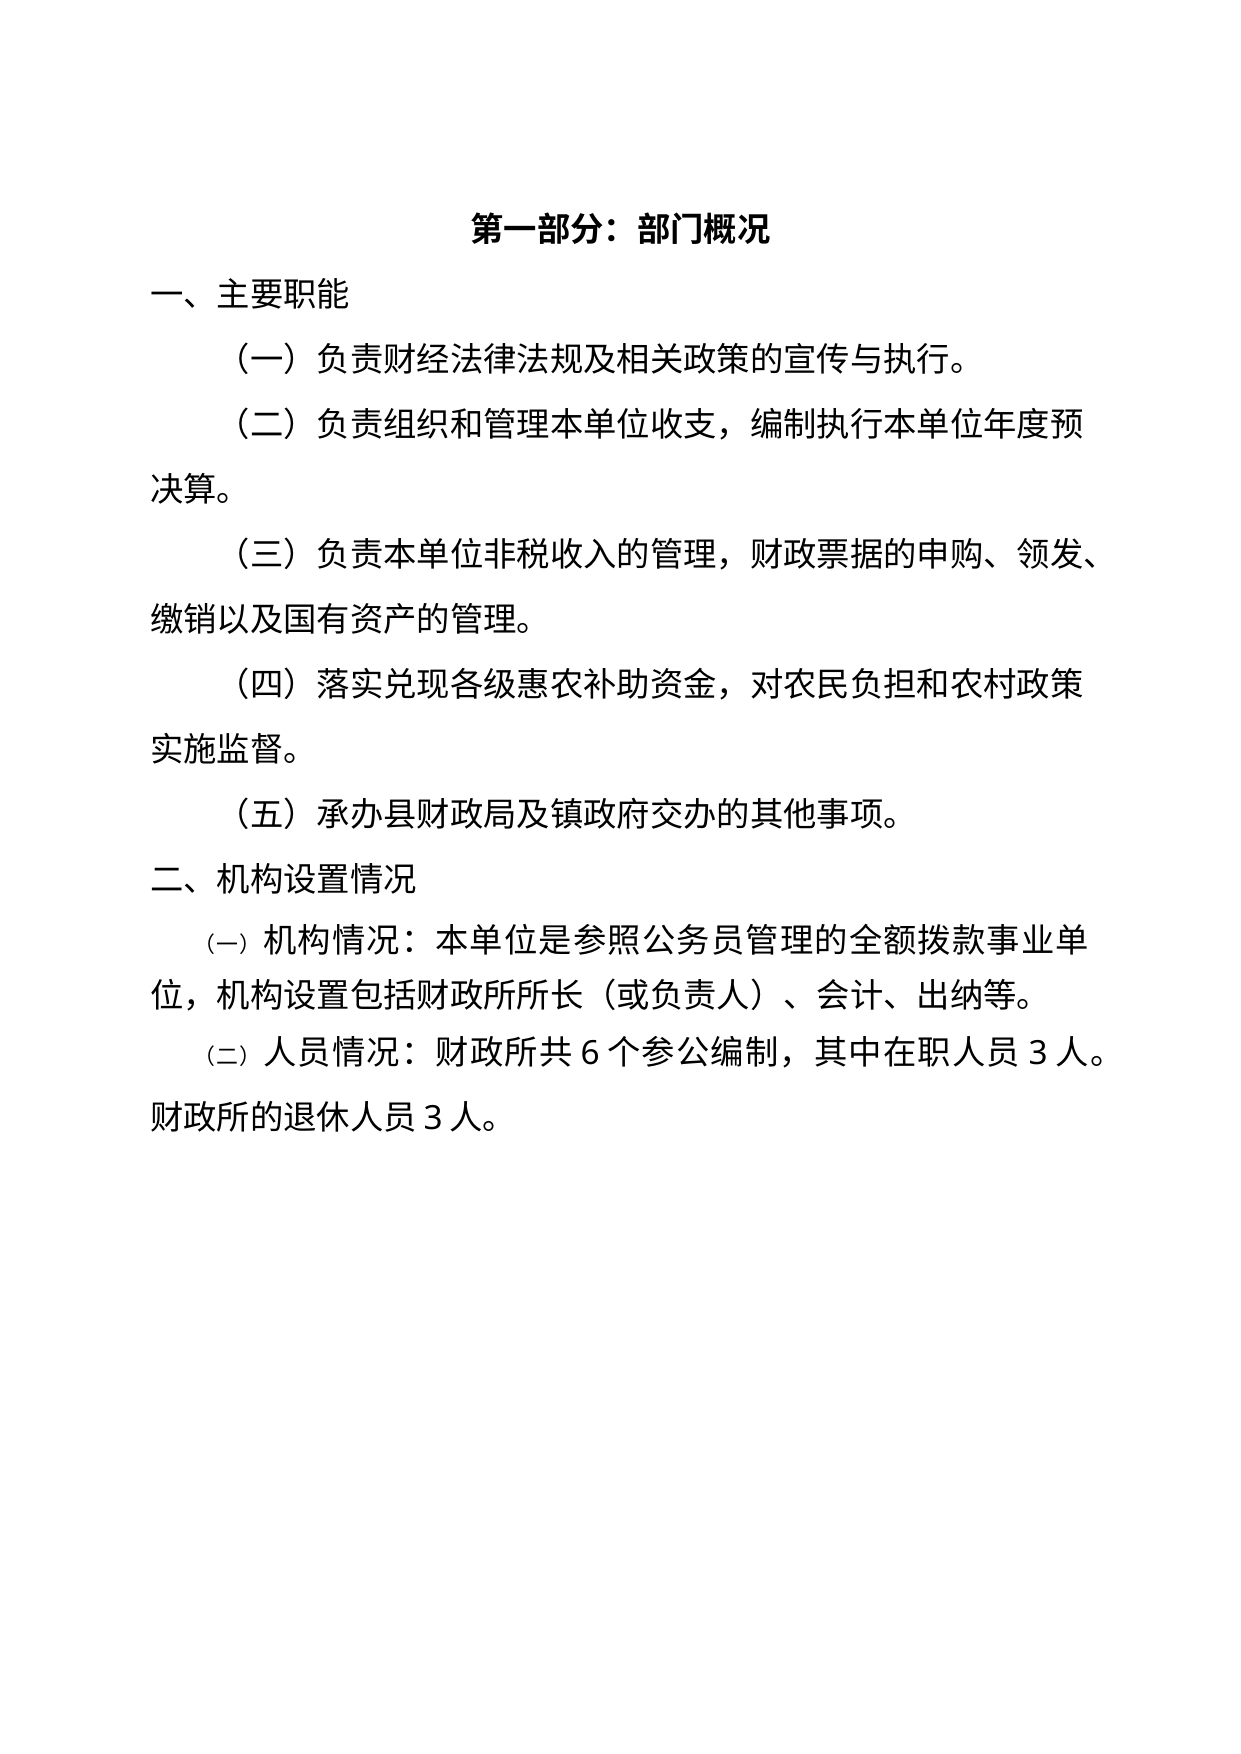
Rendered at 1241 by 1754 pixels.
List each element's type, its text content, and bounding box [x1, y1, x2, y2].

text 一、主要职能 [150, 259, 1090, 324]
text 第一部分：部门概况 [150, 194, 1090, 259]
text 二、机构设置情况 [150, 844, 1090, 909]
text （四）落实兑现各级惠农补助资金，对农民负担和农村政策实施监督。 [150, 649, 1090, 779]
text （二）负责组织和管理本单位收支，编制执行本单位年度预决算。 [150, 389, 1090, 519]
text （三）负责本单位非税收入的管理，财政票据的申购、领发、缴销以及国有资产的管理。 [150, 519, 1090, 649]
text （五）承办县财政局及镇政府交办的其他事项。 [150, 779, 1090, 844]
text （二）人员情况：财政所共6个参公编制，其中在职人员3人。财政所的退休人员3人。 [150, 1018, 1090, 1148]
text （一）机构情况：本单位是参照公务员管理的全额拨款事业单位，机构设置包括财政所所长（或负责人）、会计、出纳等。 [150, 909, 1090, 1018]
text （一）负责财经法律法规及相关政策的宣传与执行。 [150, 324, 1090, 389]
